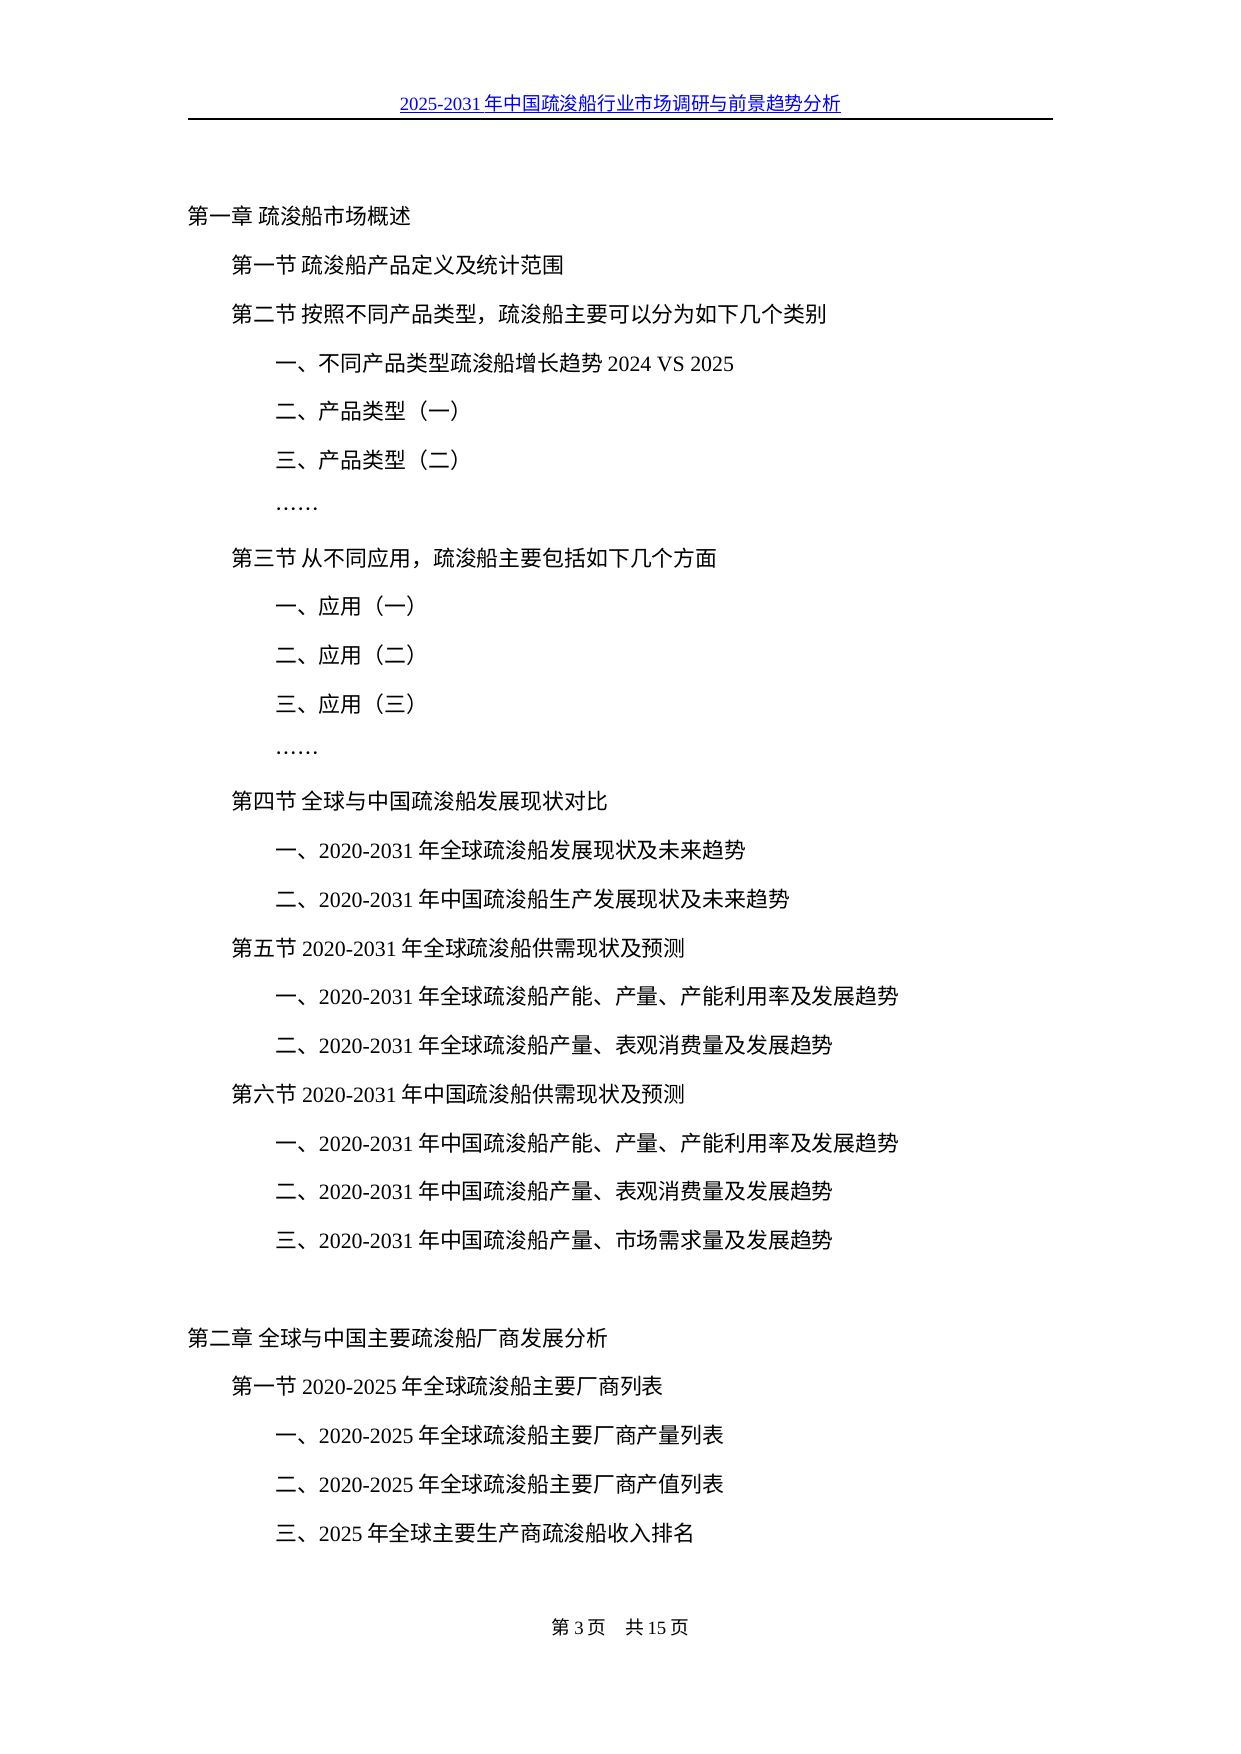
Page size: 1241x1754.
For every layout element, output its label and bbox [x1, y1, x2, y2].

text [187, 150, 1053, 1548]
